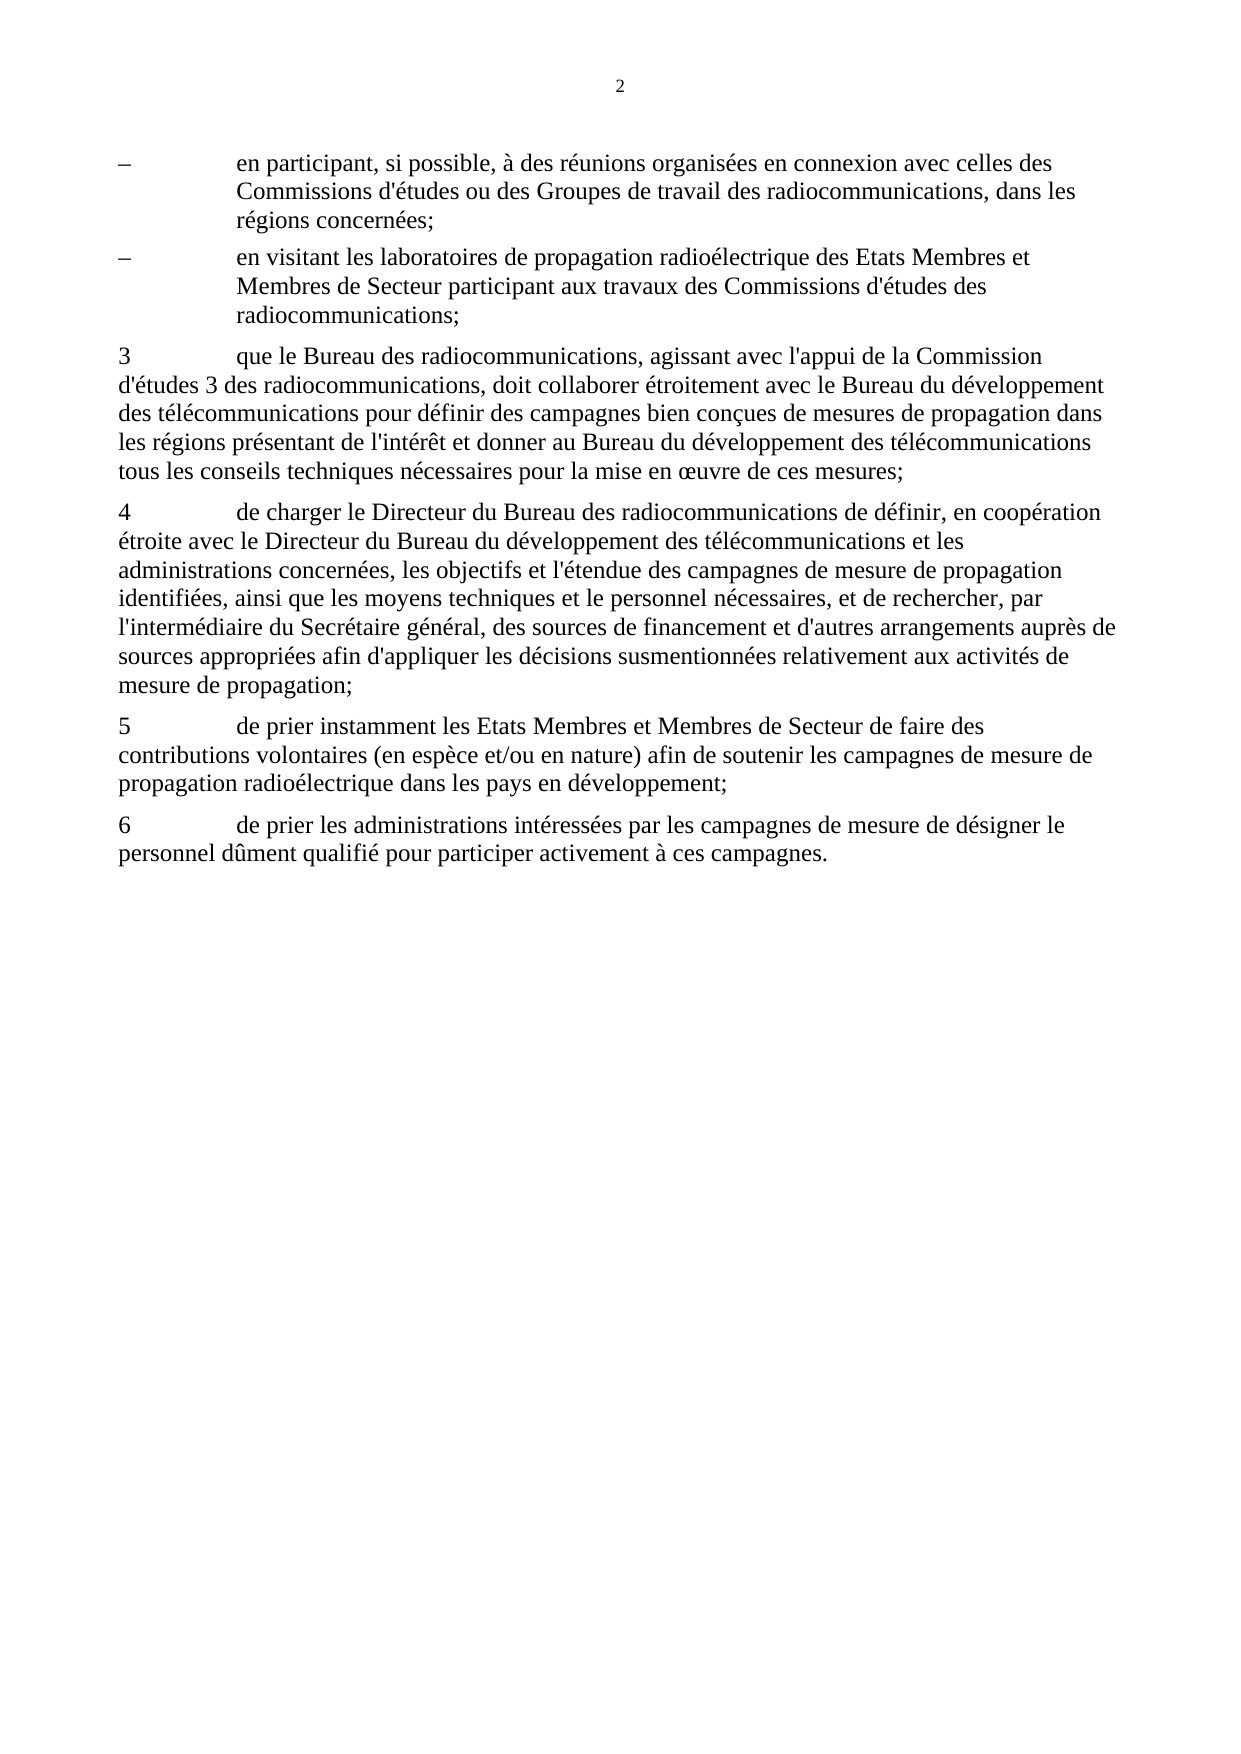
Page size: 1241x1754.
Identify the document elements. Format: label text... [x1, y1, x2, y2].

text 4 de charger le Directeur du Bureau des radiocommunications de définir, en coopération étroite avec le Directeur du Bureau du développement des télécommunications et les administrations concernées, les objectifs et l'étendue des campagnes de mesure de propagation identifiées, ainsi que les moyens techniques et le personnel nécessaires, et de rechercher, par l'intermédiaire du Secrétaire général, des sources de financement et d'autres arrangements auprès de sources appropriées afin d'appliquer les décisions susmentionnées relativement aux activités de mesure de propagation; [118, 497, 1122, 698]
text – en participant, si possible, à des réunions organisées en connexion avec celles des Commissions d'études ou des Groupes de travail des radiocommunications, dans les régions concernées; [118, 148, 1122, 234]
text 3 que le Bureau des radiocommunications, agissant avec l'appui de la Commission d'études 3 des radiocommunications, doit collaborer étroitement avec le Bureau du développement des télécommunications pour définir des campagnes bien conçues de mesures de propagation dans les régions présentant de l'intérêt et donner au Bureau du développement des télécommunications tous les conseils techniques nécessaires pour la mise en œuvre de ces mesures; [118, 341, 1122, 485]
text – en visitant les laboratoires de propagation radioélectrique des Etats Membres et Membres de Secteur participant aux travaux des Commissions d'études des radiocommunications; [118, 242, 1122, 328]
text 5 de prier instamment les Etats Membres et Membres de Secteur de faire des contributions volontaires (en espèce et/ou en nature) afin de soutenir les campagnes de mesure de propagation radioélectrique dans les pays en développement; [118, 711, 1122, 797]
text 6 de prier les administrations intéressées par les campagnes de mesure de désigner le personnel dûment qualifié pour participer activement à ces campagnes. [118, 810, 1122, 867]
